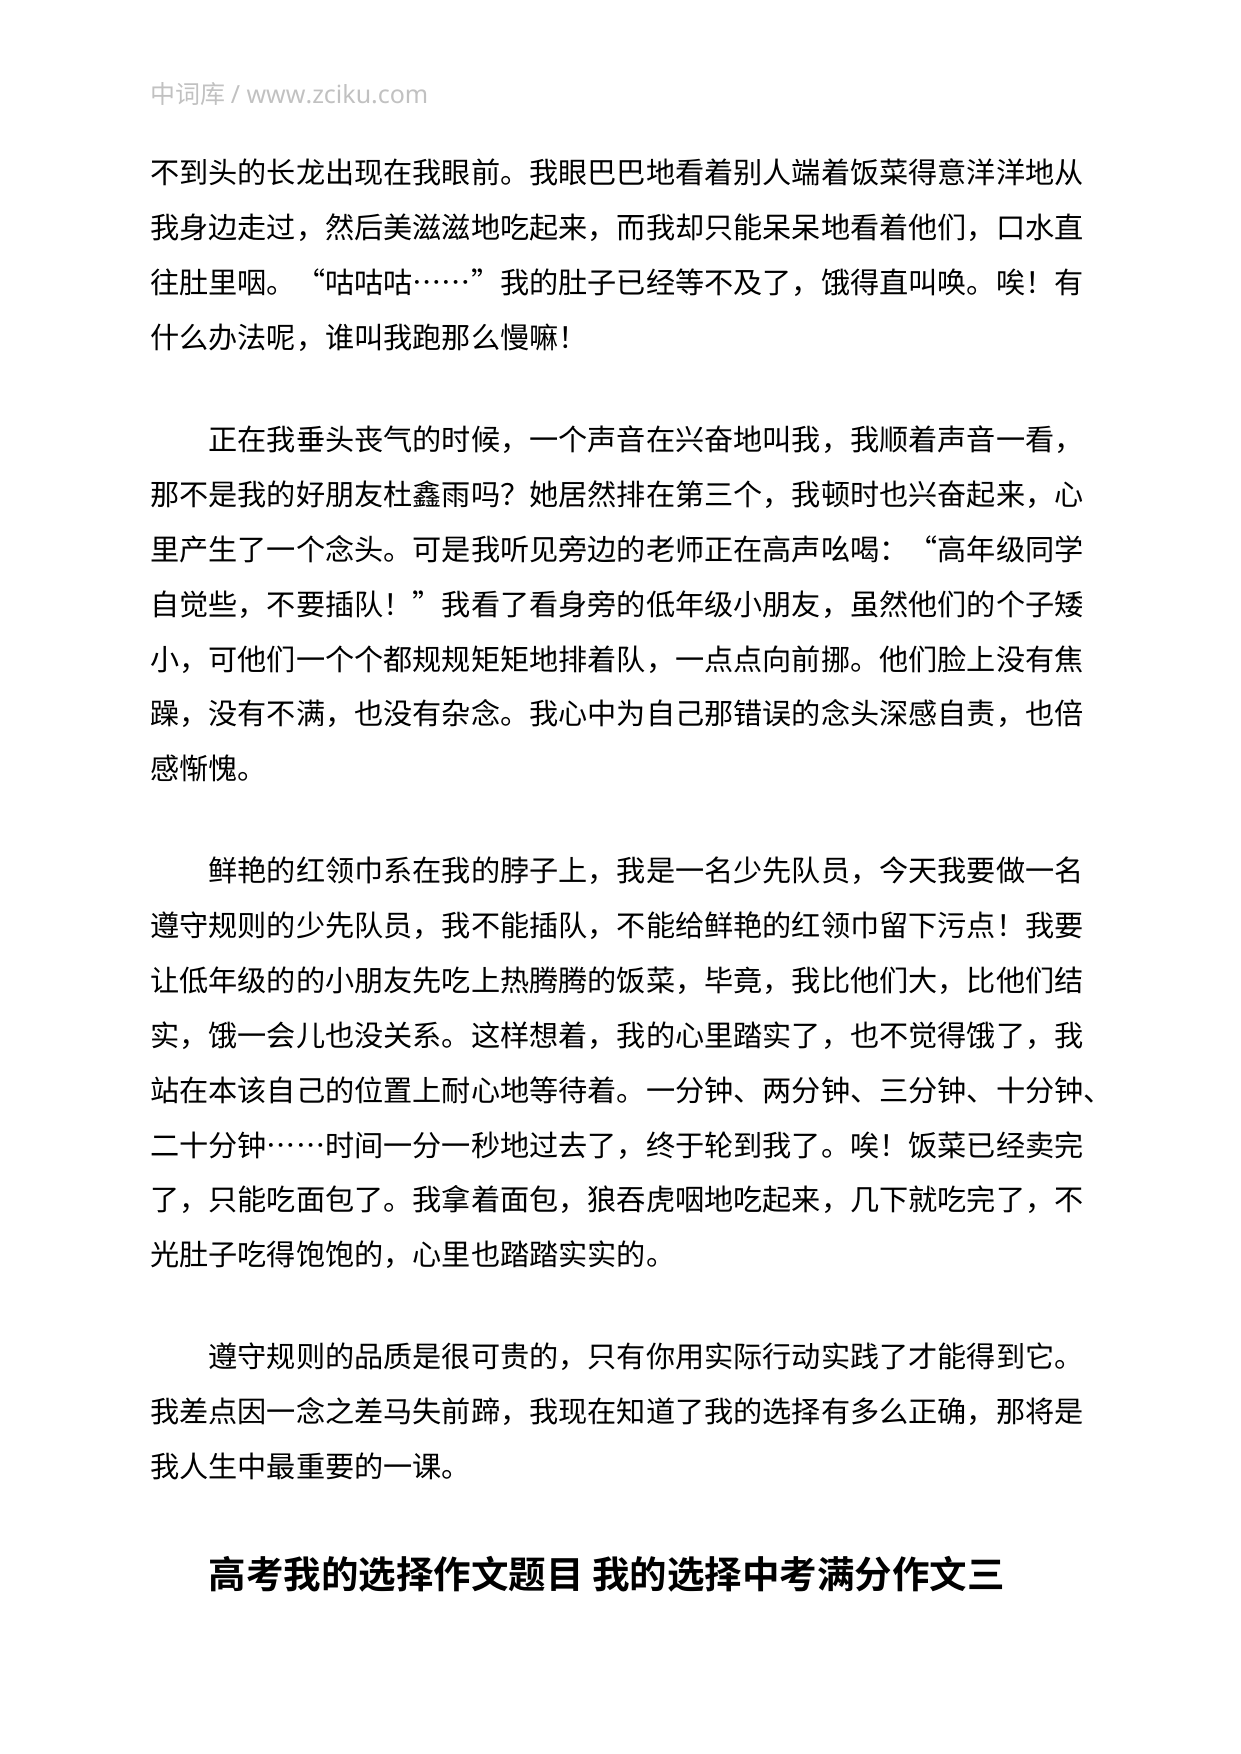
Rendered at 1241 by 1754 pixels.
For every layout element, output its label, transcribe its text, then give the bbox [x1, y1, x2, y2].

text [150, 150, 1090, 357]
text 高考我的选择作文题目 我的选择中考满分作文三 [150, 1545, 1090, 1599]
text 鲜艳的红领巾系在我的脖子上，我是一名少先队员，今天我要做一名遵守规则的少先队员，我不能插队，不能给鲜艳的红领巾留下污点！我要让低年级的的小朋友先吃上热腾腾的饭菜，毕竟，我比他们大，比他们结实，饿一会儿也没关系。这样想着，我的心里踏实了，也不觉得饿了，我站在本该自己的位置上耐心地等待着。一分钟、两分钟、三分钟、十分钟、二十分钟……时间一分一秒地过去了，终于轮到我了。唉！饭菜已经卖完了，只能吃面包了。我拿着面包，狼吞虎咽地吃起来，几下就吃完了，不光肚子吃得饱饱的，心里也踏踏实实的。 [150, 848, 1090, 1274]
text 正在我垂头丧气的时候，一个声音在兴奋地叫我，我顺着声音一看，那不是我的好朋友杜鑫雨吗？她居然排在第三个，我顿时也兴奋起来，心里产生了一个念头。可是我听见旁边的老师正在高声吆喝：“高年级同学自觉些，不要插队！”我看了看身旁的低年级小朋友，虽然他们的个子矮小，可他们一个个都规规矩矩地排着队，一点点向前挪。他们脸上没有焦躁，没有不满，也没有杂念。我心中为自己那错误的念头深感自责，也倍感惭愧。 [150, 416, 1090, 788]
text 遵守规则的品质是很可贵的，只有你用实际行动实践了才能得到它。我差点因一念之差马失前蹄，我现在知道了我的选择有多么正确，那将是我人生中最重要的一课。 [150, 1334, 1090, 1486]
